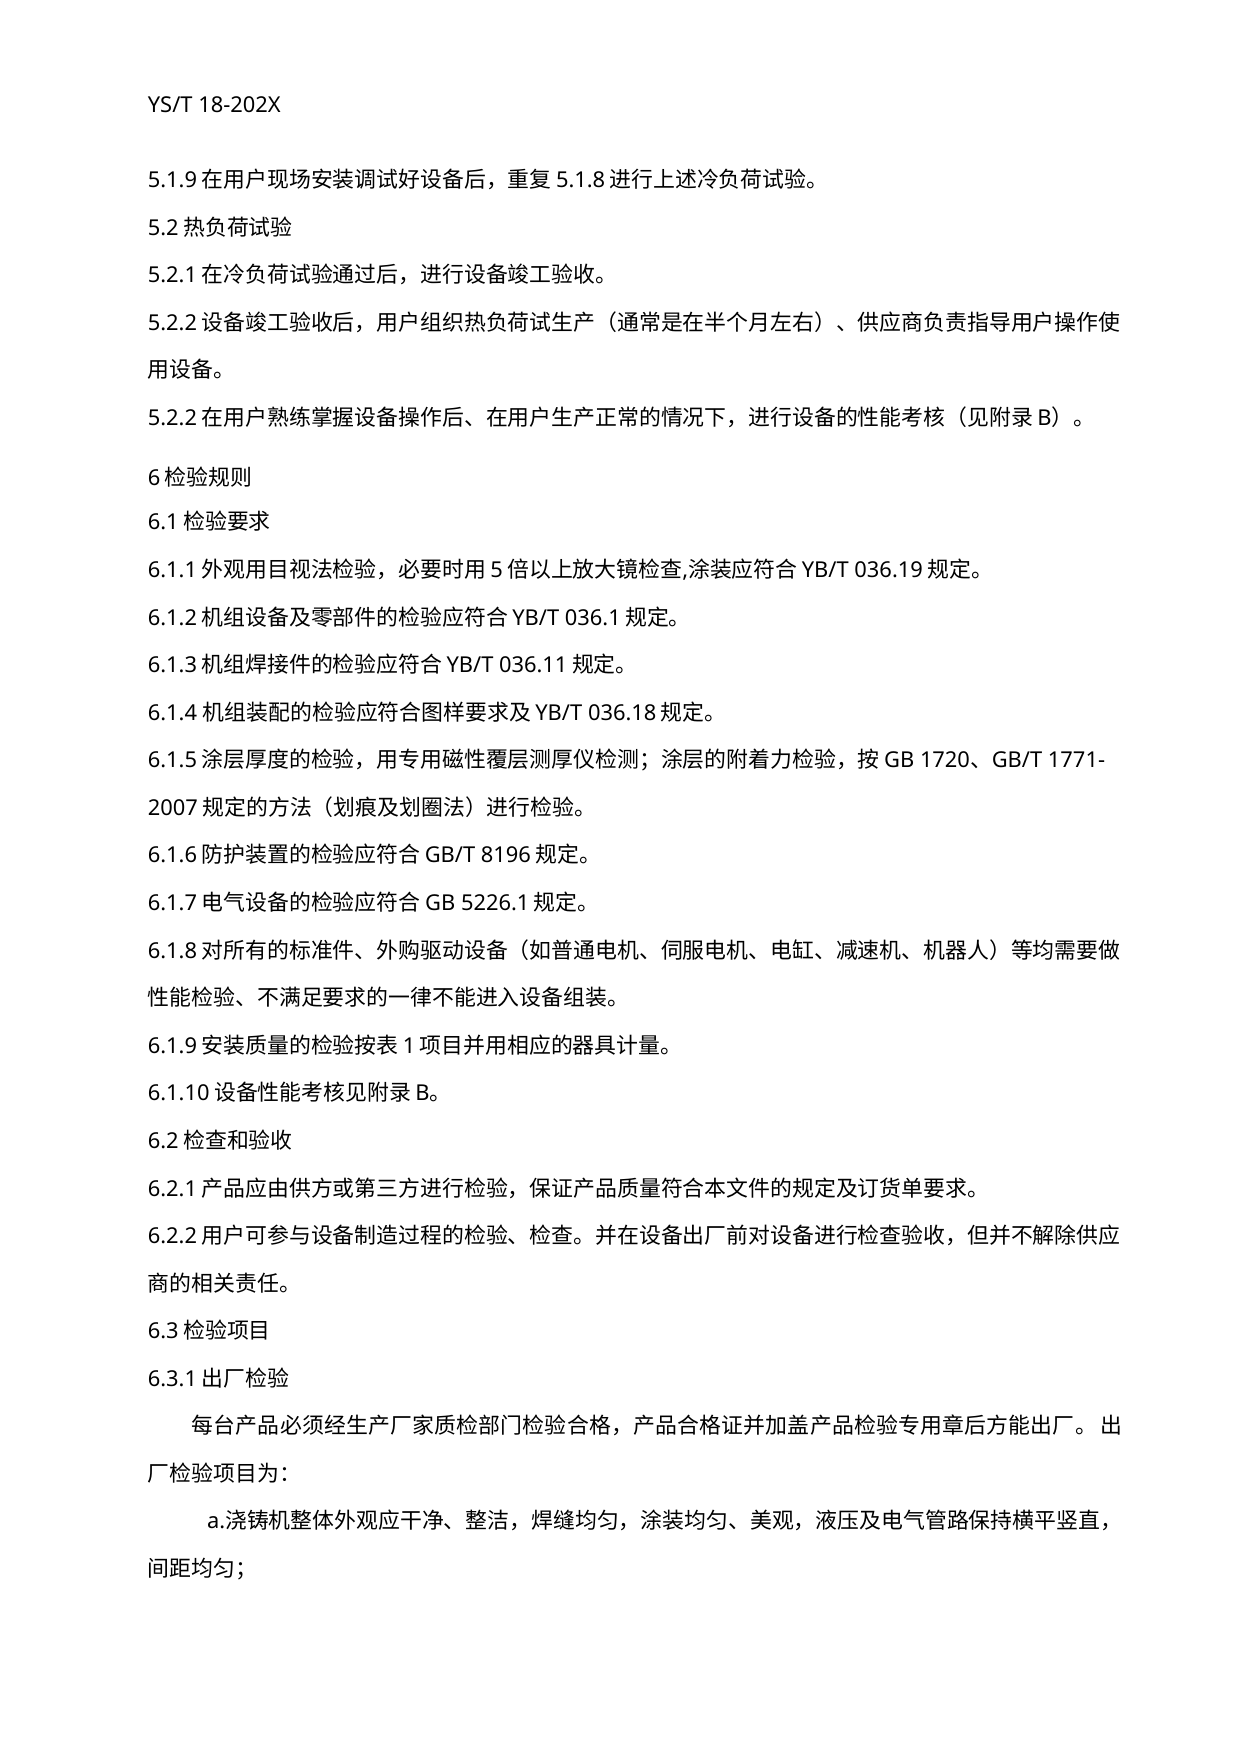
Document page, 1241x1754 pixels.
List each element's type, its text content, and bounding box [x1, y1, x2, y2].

list 6.1.6防护装置的检验应符合GB/T 8196规定。 [148, 837, 1122, 869]
list 6.1检验要求 [148, 504, 1122, 536]
list 6.2检查和验收 [148, 1123, 1122, 1155]
text 6检验规则 [148, 460, 1122, 492]
list 6.1.9安装质量的检验按表1项目并用相应的器具计量。 [148, 1028, 1122, 1059]
list 6.1.1外观用目视法检验，必要时用5倍以上放大镜检查,涂装应符合YB/T 036.19规定。 [148, 552, 1122, 584]
list 6.1.10设备性能考核见附录B。 [148, 1075, 1122, 1107]
text 每台产品必须经生产厂家质检部门检验合格，产品合格证并加盖产品检验专用章后方能出厂。出厂检验项目为： [148, 1408, 1122, 1488]
text a.浇铸机整体外观应干净、整洁，焊缝均匀，涂装均匀、美观，液压及电气管路保持横平竖直，间距均匀； [148, 1503, 1122, 1583]
list 6.1.7电气设备的检验应符合 GB 5226.1规定。 [148, 885, 1122, 917]
list 6.1.4 机组装配的检验应符合图样要求及YB/T 036.18规定。 [148, 695, 1122, 726]
list 5.2.2设备竣工验收后，用户组织热负荷试生产（通常是在半个月左右）、供应商负责指导用户操作使用设备。 [148, 305, 1122, 384]
list 6.2.1产品应由供方或第三方进行检验，保证产品质量符合本文件的规定及订货单要求。 [148, 1171, 1122, 1202]
list 6.3检验项目 [148, 1313, 1122, 1345]
list 6.3.1出厂检验 [148, 1361, 1122, 1393]
list 5.2.1在冷负荷试验通过后，进行设备竣工验收。 [148, 257, 1122, 289]
list 6.2.2用户可参与设备制造过程的检验、检查。并在设备出厂前对设备进行检查验收，但并不解除供应商的相关责任。 [148, 1218, 1122, 1297]
list 5.1.9在用户现场安装调试好设备后，重复5.1.8进行上述冷负荷试验。 [148, 162, 1122, 194]
list 6.1.8对所有的标准件、外购驱动设备（如普通电机、伺服电机、电缸、减速机、机器人）等均需要做性能检验、不满足要求的一律不能进入设备组装。 [148, 933, 1122, 1012]
list 5.2热负荷试验 [148, 209, 1122, 241]
list 5.2.2在用户熟练掌握设备操作后、在用户生产正常的情况下，进行设备的性能考核（见附录B）。 [148, 400, 1122, 432]
list 6.1.5涂层厚度的检验，用专用磁性覆层测厚仪检测；涂层的附着力检验，按GB 1720、GB/T 1771-2007规定的方法（划痕及划圈法）进行检验。 [148, 742, 1122, 822]
list 6.1.3机组焊接件的检验应符合YB/T 036.11规定。 [148, 647, 1122, 679]
list 6.1.2机组设备及零部件的检验应符合YB/T 036.1规定。 [148, 599, 1122, 631]
